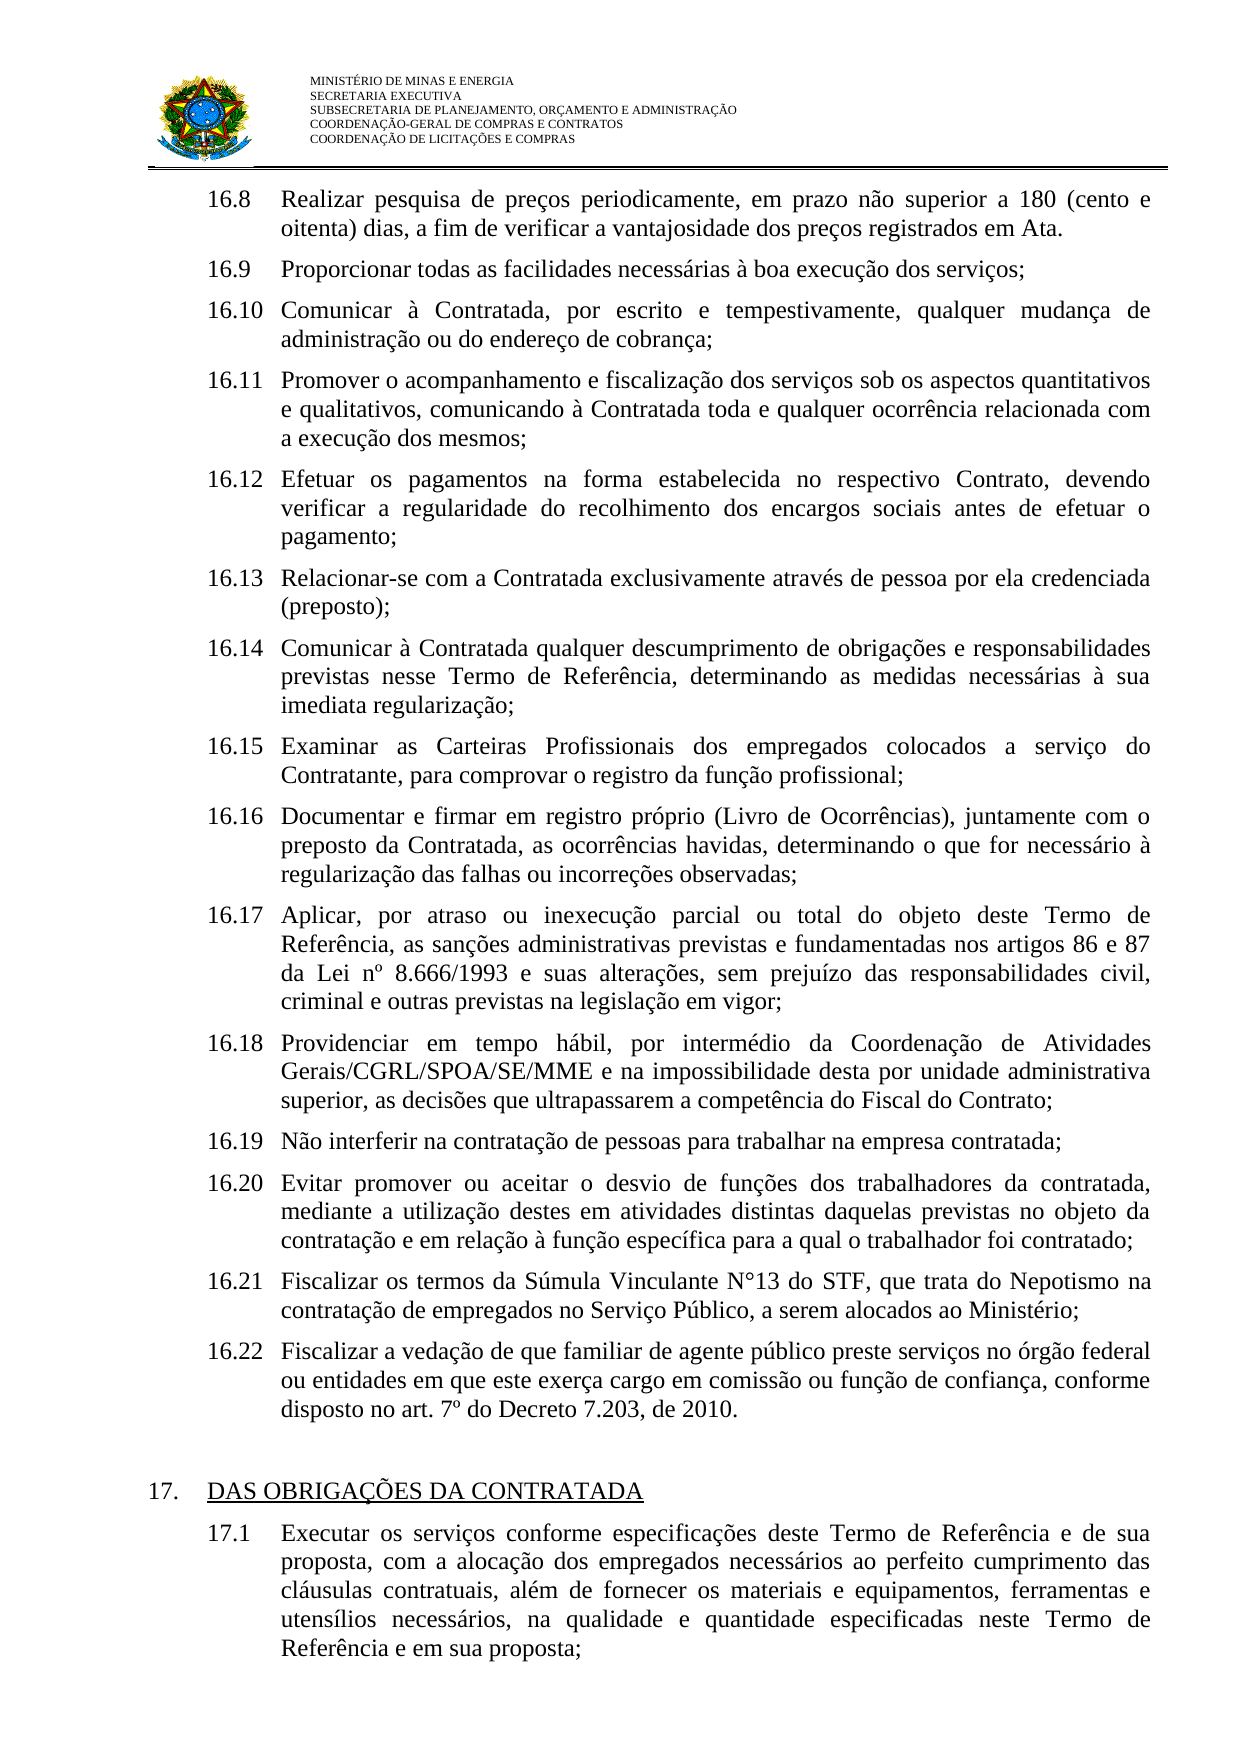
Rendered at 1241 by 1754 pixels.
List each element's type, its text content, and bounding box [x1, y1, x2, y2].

list DAS OBRIGAÇÕES DA CONTRATADA [148, 1476, 1152, 1505]
list Realizar pesquisa de preços periodicamente, em prazo não superior a 180 (cento e oitenta) dias, a fim de verificar a vantajosidade dos preços registrados em Ata. [207, 184, 1152, 241]
list Relacionar-se com a Contratada exclusivamente através de pessoa por ela credenciada (preposto); [207, 563, 1152, 620]
list Proporcionar todas as facilidades necessárias à boa execução dos serviços; [207, 254, 1152, 283]
list Executar os serviços conforme especificações deste Termo de Referência e de sua proposta, com a alocação dos empregados necessários ao perfeito cumprimento das cláusulas contratuais, além de fornecer os materiais e equipamentos, ferramentas e utensílios necessários, na qualidade e quantidade especificadas neste Termo de Referência e em sua proposta; [207, 1518, 1152, 1661]
list Evitar promover ou aceitar o desvio de funções dos trabalhadores da contratada, mediante a utilização destes em atividades distintas daquelas previstas no objeto da contratação e em relação à função específica para a qual o trabalhador foi contratado; [207, 1168, 1152, 1254]
list Fiscalizar a vedação de que familiar de agente público preste serviços no órgão federal ou entidades em que este exerça cargo em comissão ou função de confiança, conforme disposto no art. 7º do Decreto 7.203, de 2010. [207, 1336, 1152, 1423]
list Efetuar os pagamentos na forma estabelecida no respectivo Contrato, devendo verificar a regularidade do recolhimento dos encargos sociais antes de efetuar o pagamento; [207, 464, 1152, 550]
list Promover o acompanhamento e fiscalização dos serviços sob os aspectos quantitativos e qualitativos, comunicando à Contratada toda e qualquer ocorrência relacionada com a execução dos mesmos; [207, 365, 1152, 451]
list Não interferir na contratação de pessoas para trabalhar na empresa contratada; [207, 1126, 1152, 1155]
picture [155, 73, 254, 167]
list Aplicar, por atraso ou inexecução parcial ou total do objeto deste Termo de Referência, as sanções administrativas previstas e fundamentadas nos artigos 86 e 87 da Lei nº 8.666/1993 e suas alterações, sem prejuízo das responsabilidades civil, criminal e outras previstas na legislação em vigor; [207, 900, 1152, 1015]
list Fiscalizar os termos da Súmula Vinculante N°13 do STF, que trata do Nepotismo na contratação de empregados no Serviço Público, a serem alocados ao Ministério; [207, 1266, 1152, 1324]
list Examinar as Carteiras Profissionais dos empregados colocados a serviço do Contratante, para comprovar o registro da função profissional; [207, 731, 1152, 789]
list Comunicar à Contratada, por escrito e tempestivamente, qualquer mudança de administração ou do endereço de cobrança; [207, 295, 1152, 353]
list Documentar e firmar em registro próprio (Livro de Ocorrências), juntamente com o preposto da Contratada, as ocorrências havidas, determinando o que for necessário à regularização das falhas ou incorreções observadas; [207, 801, 1152, 888]
list Comunicar à Contratada qualquer descumprimento de obrigações e responsabilidades previstas nesse Termo de Referência, determinando as medidas necessárias à sua imediata regularização; [207, 633, 1152, 719]
list Providenciar em tempo hábil, por intermédio da Coordenação de Atividades Gerais/CGRL/SPOA/SE/MME e na impossibilidade desta por unidade administrativa superior, as decisões que ultrapassarem a competência do Fiscal do Contrato; [207, 1028, 1152, 1114]
